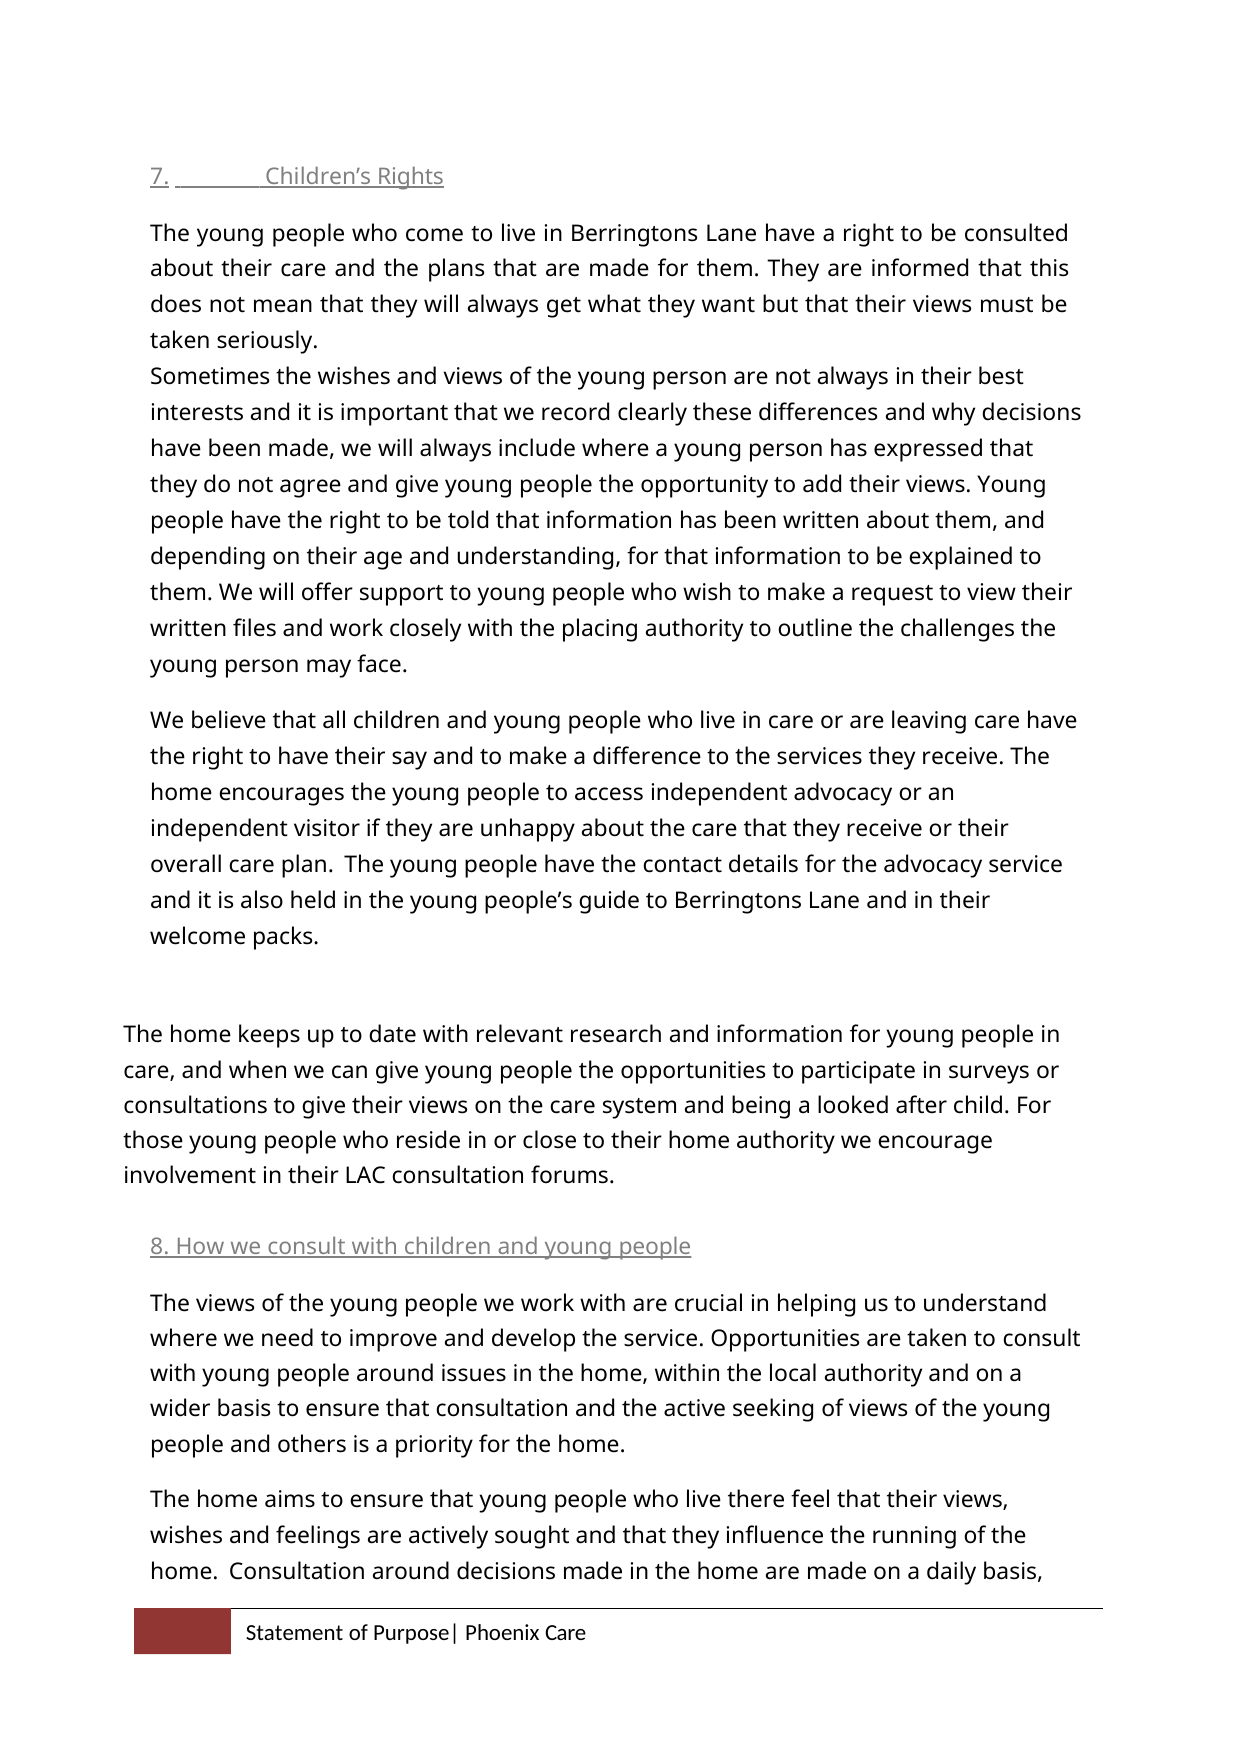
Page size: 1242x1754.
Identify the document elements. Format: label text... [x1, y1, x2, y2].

text The young people who come to live in Berringtons Lane have a right to be consulted about their care and the plans that are made for them. They are informed that this does not mean that they will always get what they want but that their views must be taken seriously. [150, 216, 1069, 356]
text The views of the young people we work with are crucial in helping us to understand where we need to improve and develop the service. Opportunities are taken to consult with young people around issues in the home, within the local authority and on a wider basis to ensure that consultation and the active seeking of views of the young people and others is a priority for the home. [150, 1286, 1083, 1459]
text We believe that all children and young people who live in care or are leaving care have the right to have their say and to make a difference to the services they receive. The home encourages the young people to access independent advocacy or an independent visitor if they are unhappy about the care that they receive or their overall care plan. The young people have the contact details for the advocacy service and it is also held in the young people’s guide to Berringtons Lane and in their welcome packs. [150, 704, 1083, 951]
text The home keeps up to date with relevant research and information for young people in care, and when we can give young people the opportunities to participate in surveys or consultations to give their views on the care system and being a looked after child. For those young people who reside in or close to their home authority we encourage involvement in their LAC consultation forums. [123, 1018, 1083, 1191]
text Sometimes the wishes and views of the young person are not always in their best interests and it is important that we record clearly these differences and why decisions have been made, we will always include where a young person has expressed that they do not agree and give young people the opportunity to add their views. Young people have the right to be told that information has been written about them, and depending on their age and understanding, for that information to be explained to them. We will offer support to young people who wish to make a request to view their written files and work closely with the placing authority to outline the challenges the young person may face. [150, 360, 1083, 679]
list How we consult with children and young people [150, 1229, 1212, 1261]
list Children’s Rights [150, 160, 1212, 191]
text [150, 1483, 1083, 1587]
